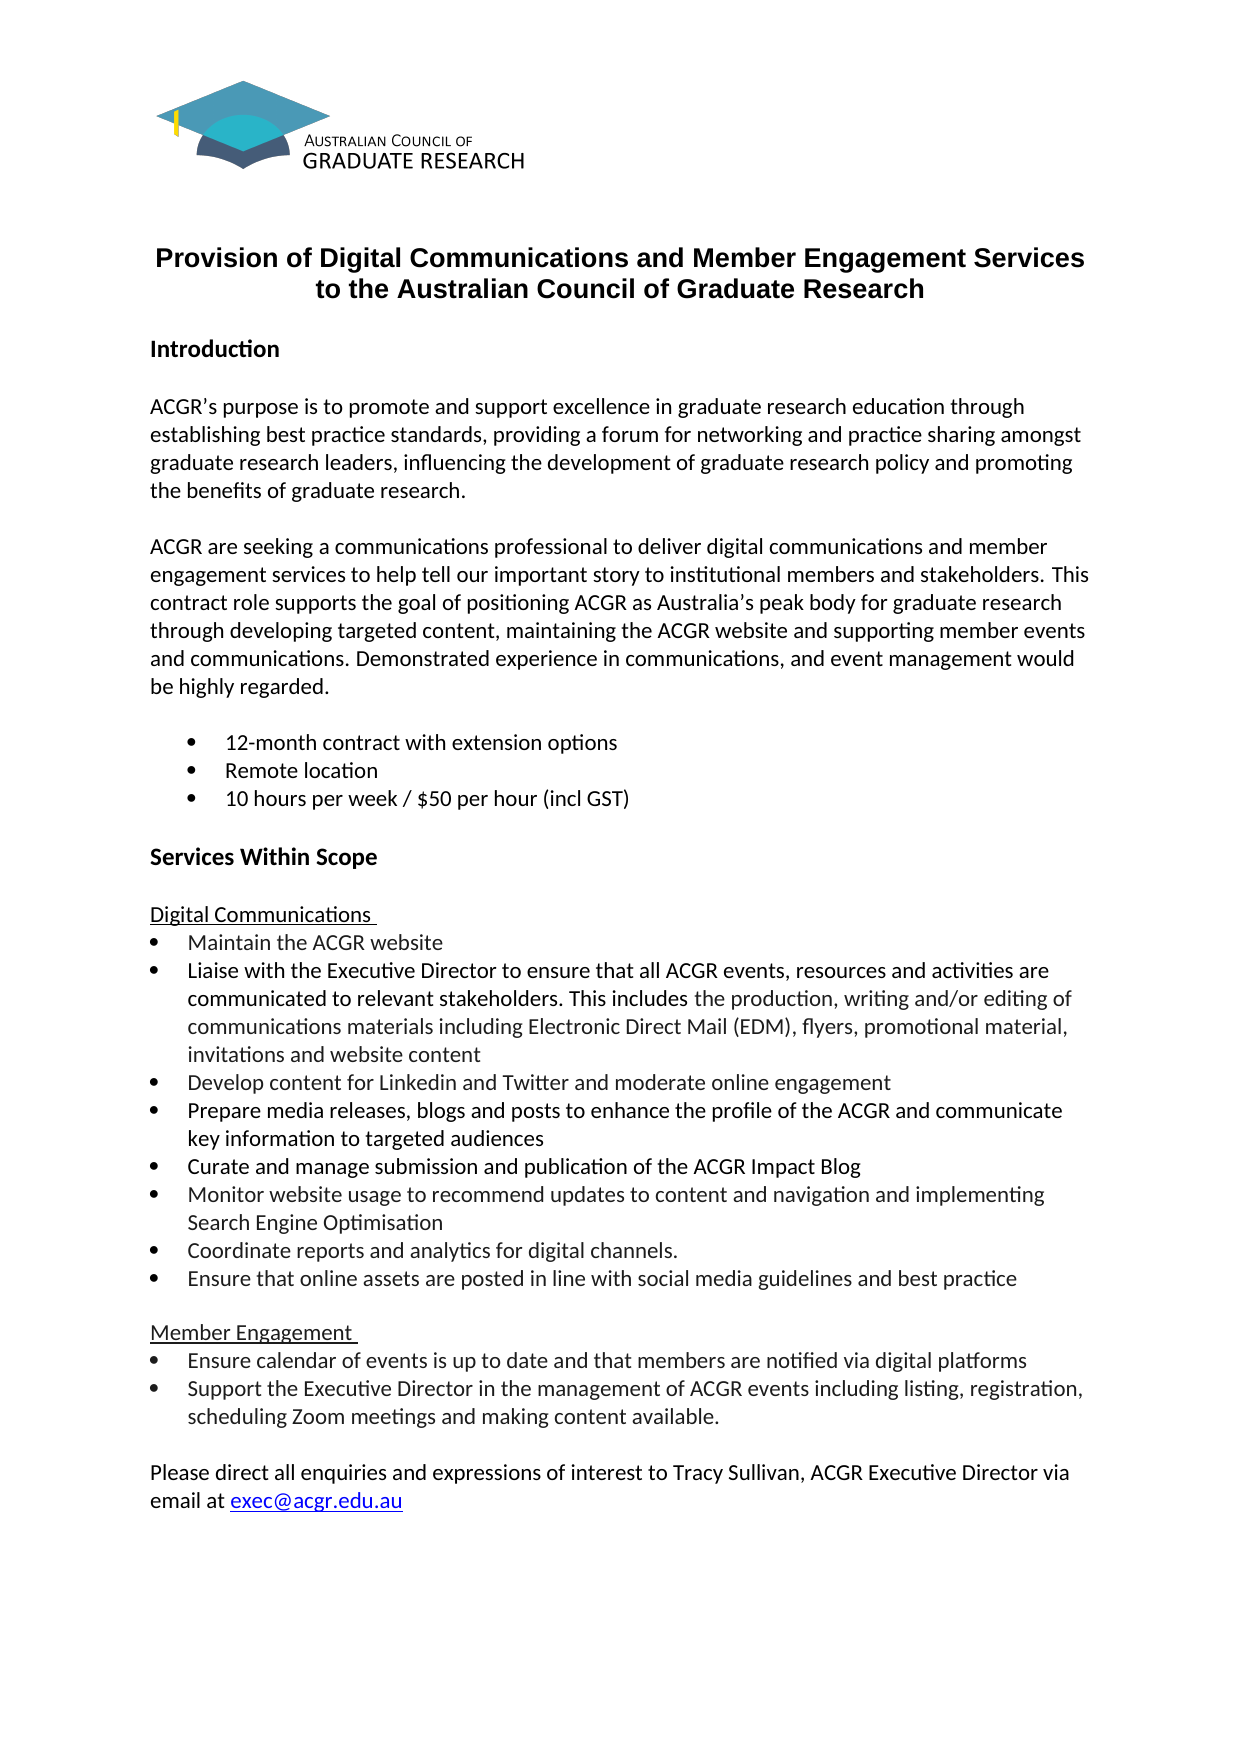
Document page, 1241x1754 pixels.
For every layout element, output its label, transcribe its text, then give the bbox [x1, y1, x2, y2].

list Prepare media releases, blogs and posts to enhance the profile of the ACGR and communicate key information to targeted audiences [150, 1096, 1090, 1152]
text Services Within Scope [150, 841, 1090, 872]
text Introduction [150, 333, 1090, 364]
list Curate and manage submission and publication of the ACGR Impact Blog [150, 1152, 1090, 1180]
text ACGR’s purpose is to promote and support excellence in graduate research education through establishing best practice standards, providing a forum for networking and practice sharing amongst graduate research leaders, influencing the development of graduate research policy and promoting the benefits of graduate research. ACGR are seeking a communications professional to deliver digital communications and member engagement services to help tell our important story to institutional members and stakeholders. This contract role supports the goal of positioning ACGR as Australia’s peak body for graduate research through developing targeted content, maintaining the ACGR website and supporting member events and communications. Demonstrated experience in communications, and event management would be highly regarded. [150, 392, 1090, 700]
text Provision of Digital Communications and Member Engagement Services [150, 180, 1090, 273]
list Ensure that online assets are posted in line with social media guidelines and best practice [150, 1264, 1090, 1292]
list Liaise with the Executive Director to ensure that all ACGR events, resources and activities are communicated to relevant stakeholders. This includes the production, writing and/or editing of communications materials including Electronic Direct Mail (EDM), flyers, promotional material, invitations and website content [150, 956, 1090, 1068]
text to the Australian Council of Graduate Research [150, 273, 1090, 333]
list Support the Executive Director in the management of ACGR events including listing, registration, scheduling Zoom meetings and making content available. [150, 1374, 1090, 1430]
list 12-month contract with extension options [187, 728, 1090, 756]
list Ensure calendar of events is up to date and that members are notified via digital platforms [150, 1346, 1090, 1374]
list Coordinate reports and analytics for digital channels. [150, 1236, 1090, 1264]
picture [150, 73, 529, 180]
list Maintain the ACGR website [150, 928, 1090, 956]
list Develop content for Linkedin and Twitter and moderate online engagement [150, 1068, 1090, 1096]
text Please direct all enquiries and expressions of interest to Tracy Sullivan, ACGR Executive Director via email at exec@acgr.edu.au [150, 1458, 1090, 1514]
text Digital Communications [150, 900, 1090, 928]
list Remote location [187, 756, 1090, 784]
list Monitor website usage to recommend updates to content and navigation and implementing Search Engine Optimisation [150, 1180, 1090, 1236]
text Member Engagement [150, 1318, 1090, 1346]
list 10 hours per week / $50 per hour (incl GST) [187, 784, 1090, 841]
